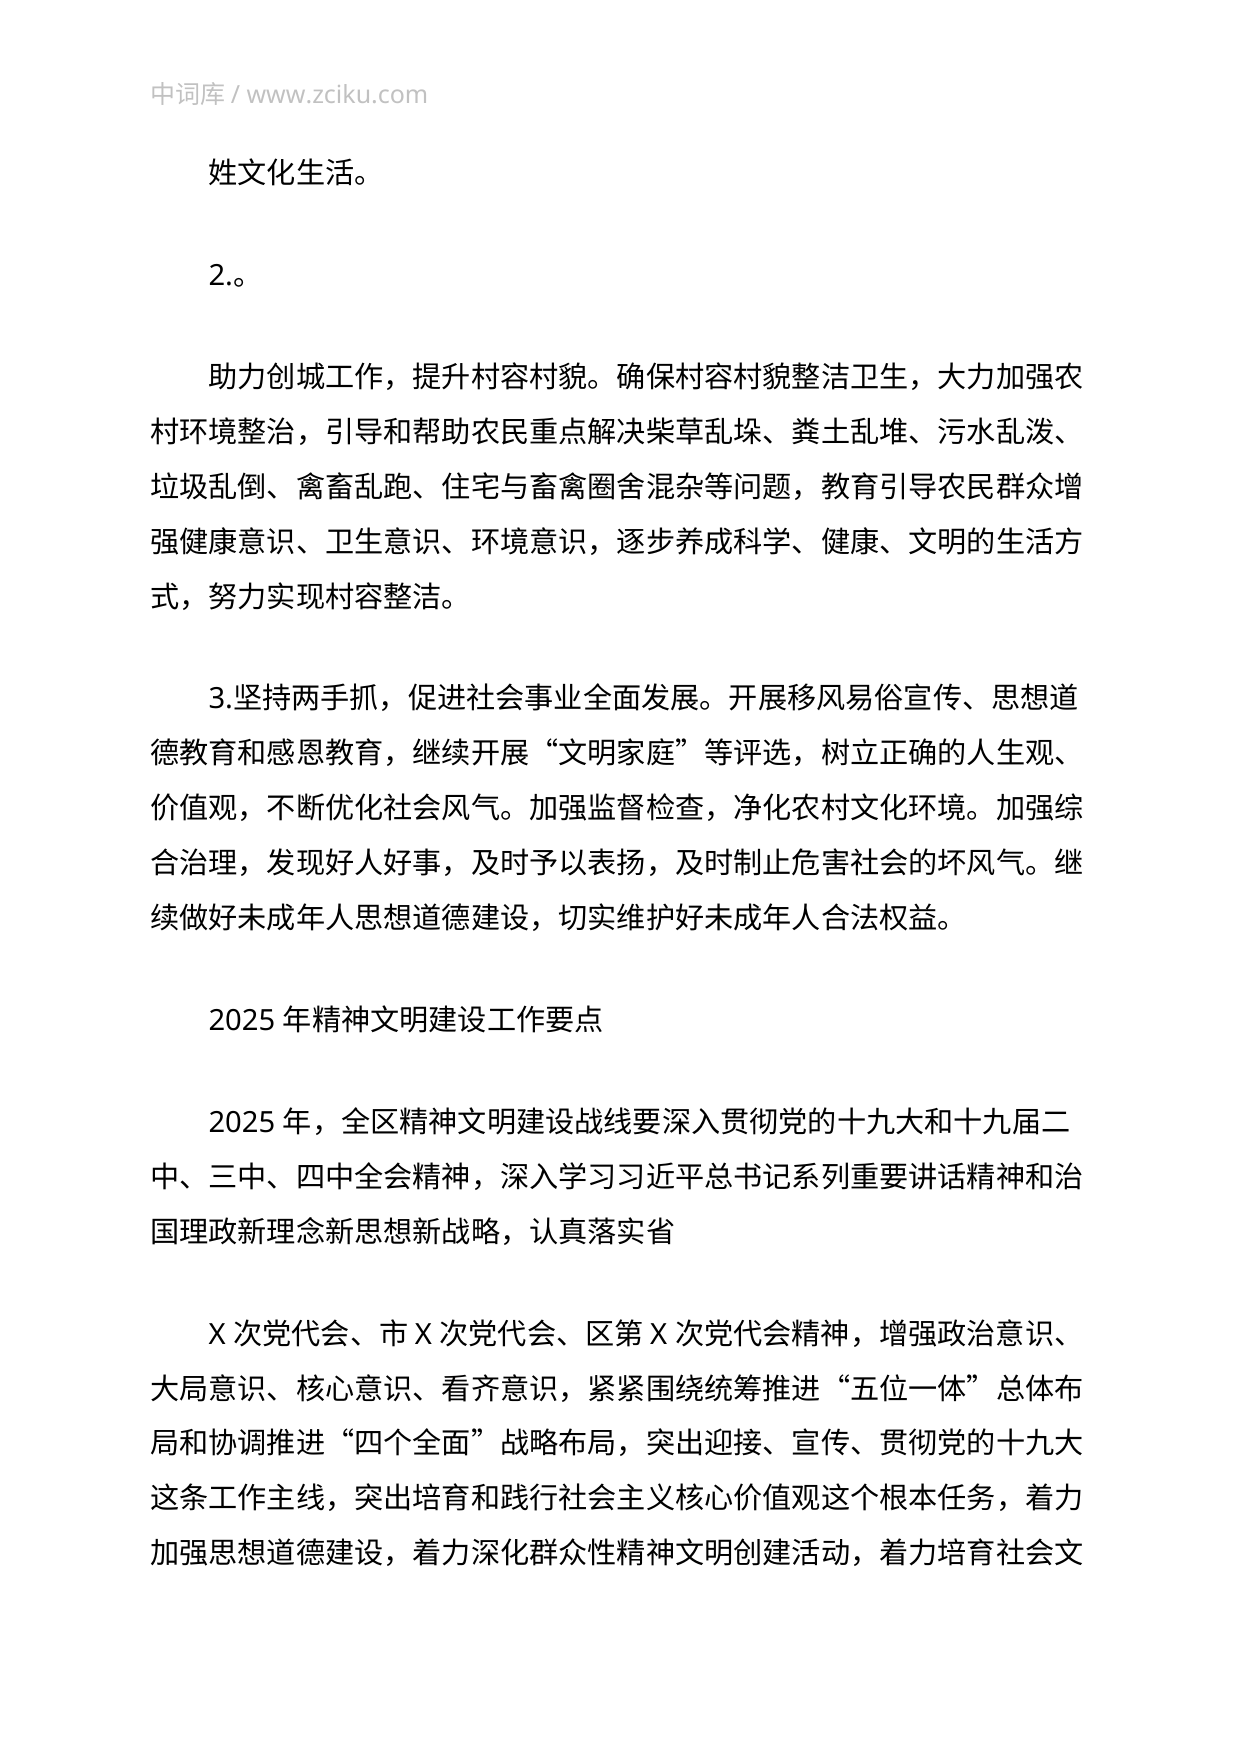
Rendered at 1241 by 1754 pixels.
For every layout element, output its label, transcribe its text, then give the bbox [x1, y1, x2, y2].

text 2.。 [150, 252, 1090, 294]
text 3.坚持两手抓，促进社会事业全面发展。开展移风易俗宣传、思想道德教育和感恩教育，继续开展“文明家庭”等评选，树立正确的人生观、价值观，不断优化社会风气。加强监督检查，净化农村文化环境。加强综合治理，发现好人好事，及时予以表扬，及时制止危害社会的坏风气。继续做好未成年人思想道德建设，切实维护好未成年人合法权益。 [150, 675, 1090, 937]
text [150, 1310, 1090, 1572]
text 2025 年精神文明建设工作要点 [150, 997, 1090, 1039]
text 姓文化生活。 [150, 150, 1090, 192]
text 2025 年，全区精神文明建设战线要深入贯彻党的十九大和十九届二中、三中、四中全会精神，深入学习习近平总书记系列重要讲话精神和治国理政新理念新思想新战略，认真落实省 [150, 1098, 1090, 1251]
text 助力创城工作，提升村容村貌。确保村容村貌整洁卫生，大力加强农村环境整治，引导和帮助农民重点解决柴草乱垛、粪土乱堆、污水乱泼、垃圾乱倒、禽畜乱跑、住宅与畜禽圈舍混杂等问题，教育引导农民群众增强健康意识、卫生意识、环境意识，逐步养成科学、健康、文明的生活方式，努力实现村容整洁。 [150, 354, 1090, 616]
